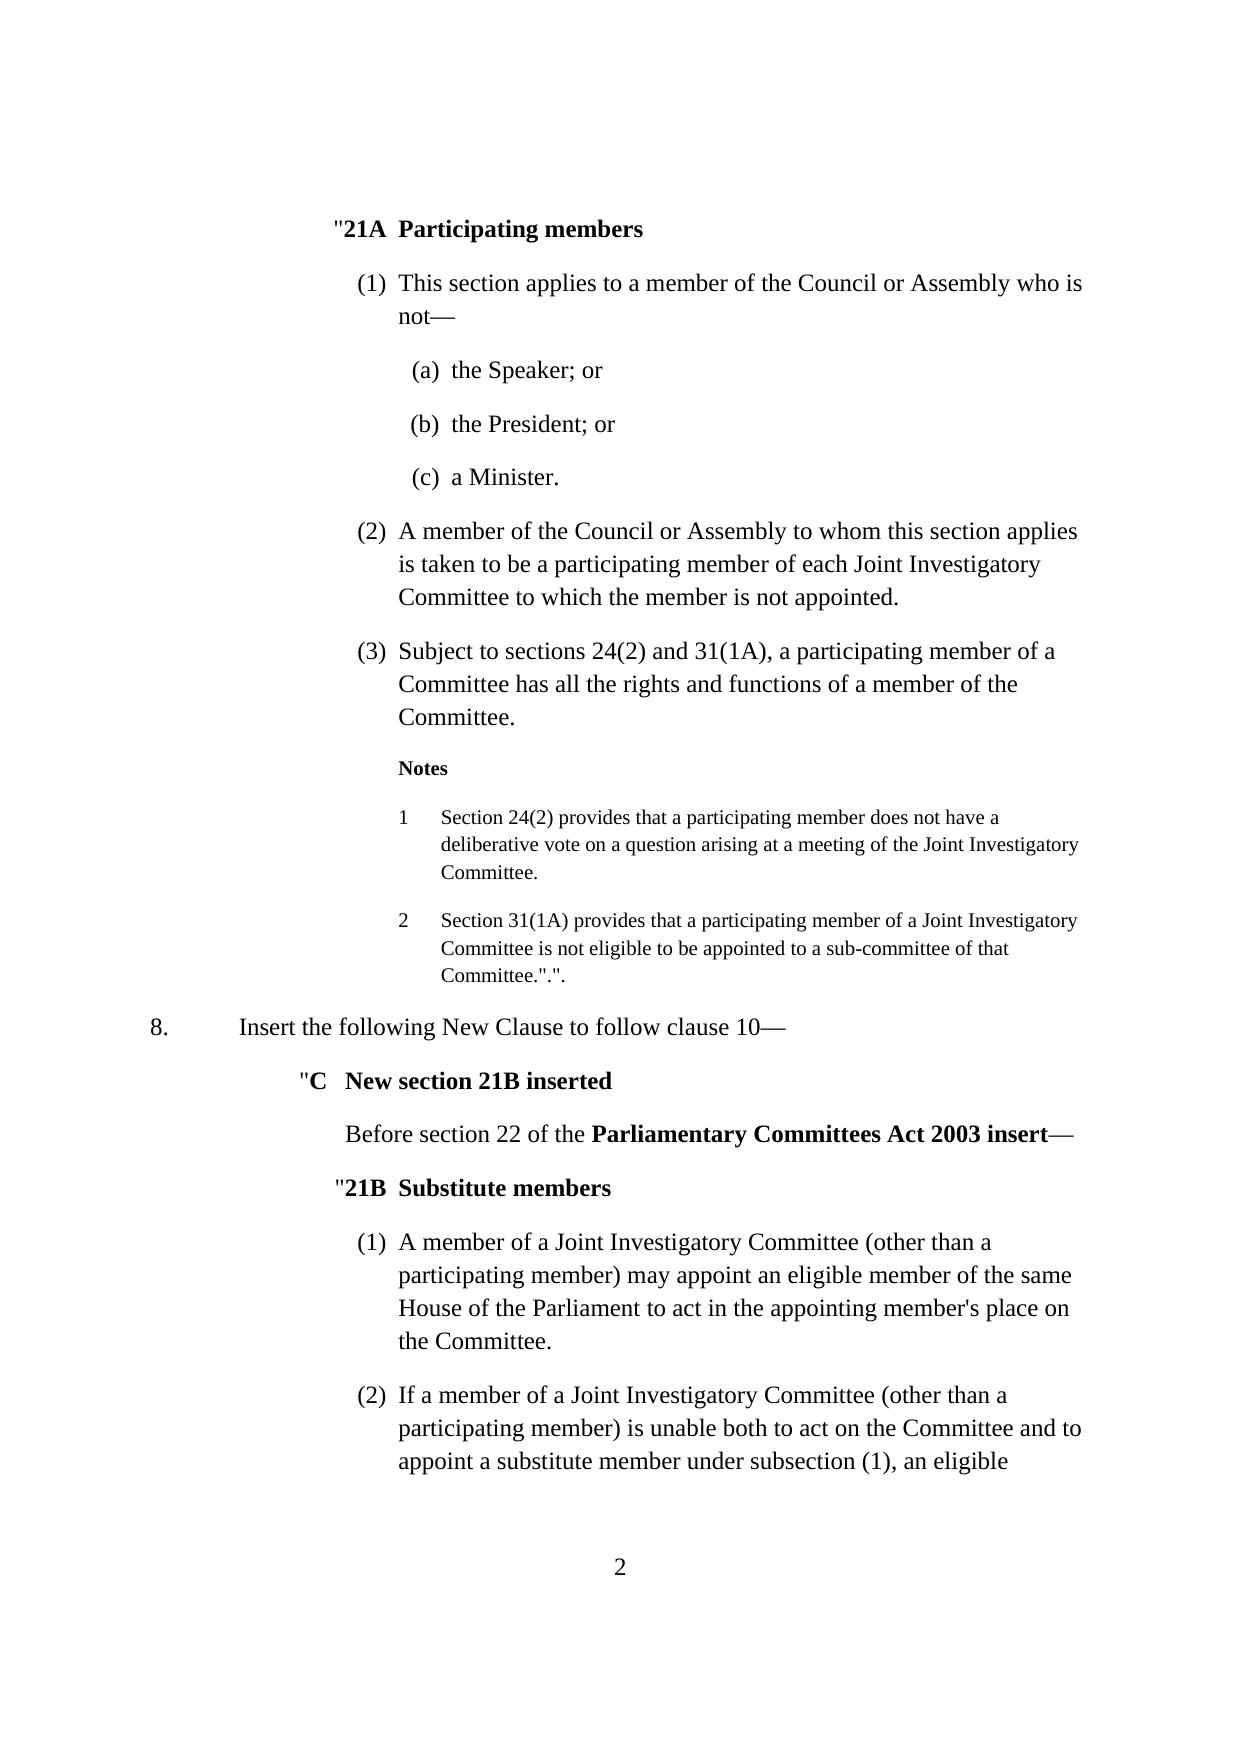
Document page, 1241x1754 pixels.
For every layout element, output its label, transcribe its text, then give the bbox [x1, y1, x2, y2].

text 2 Section 31(1A) provides that a participating member of a Joint Investigatory Committee is not eligible to be appointed to a sub-committee of that Committee.".". [398, 908, 1090, 987]
subtitle "21B Substitute members [150, 1173, 1090, 1202]
subtitle Before section 22 of the Parliamentary Committees Act 2003 insert— [345, 1119, 1090, 1148]
subtitle (1) A member of a Joint Investigatory Committee (other than a participating member) may appoint an eligible member of the same House of the Parliament to act in the appointing member's place on the Committee. [150, 1227, 1090, 1355]
text Notes [398, 756, 1090, 780]
subtitle (3) Subject to sections 24(2) and 31(1A), a participating member of a Committee has all the rights and functions of a member of the Committee. [150, 636, 1090, 731]
subtitle "C New section 21B inserted [150, 1066, 1090, 1094]
subtitle (b) the President; or [150, 409, 1090, 437]
subtitle (2) A member of the Council or Assembly to whom this section applies is taken to be a participating member of each Joint Investigatory Committee to which the member is not appointed. [150, 516, 1090, 611]
text 1 Section 24(2) provides that a participating member does not have a deliberative vote on a question arising at a meeting of the Joint Investigatory Committee. [398, 804, 1090, 884]
list Insert the following New Clause to follow clause 10— [150, 1012, 1090, 1041]
subtitle (c) a Minister. [150, 462, 1090, 491]
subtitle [150, 1380, 1090, 1475]
subtitle (1) This section applies to a member of the Council or Assembly who is not— [150, 268, 1090, 330]
subtitle (a) the Speaker; or [150, 355, 1090, 383]
subtitle "21A Participating members [150, 214, 1090, 243]
